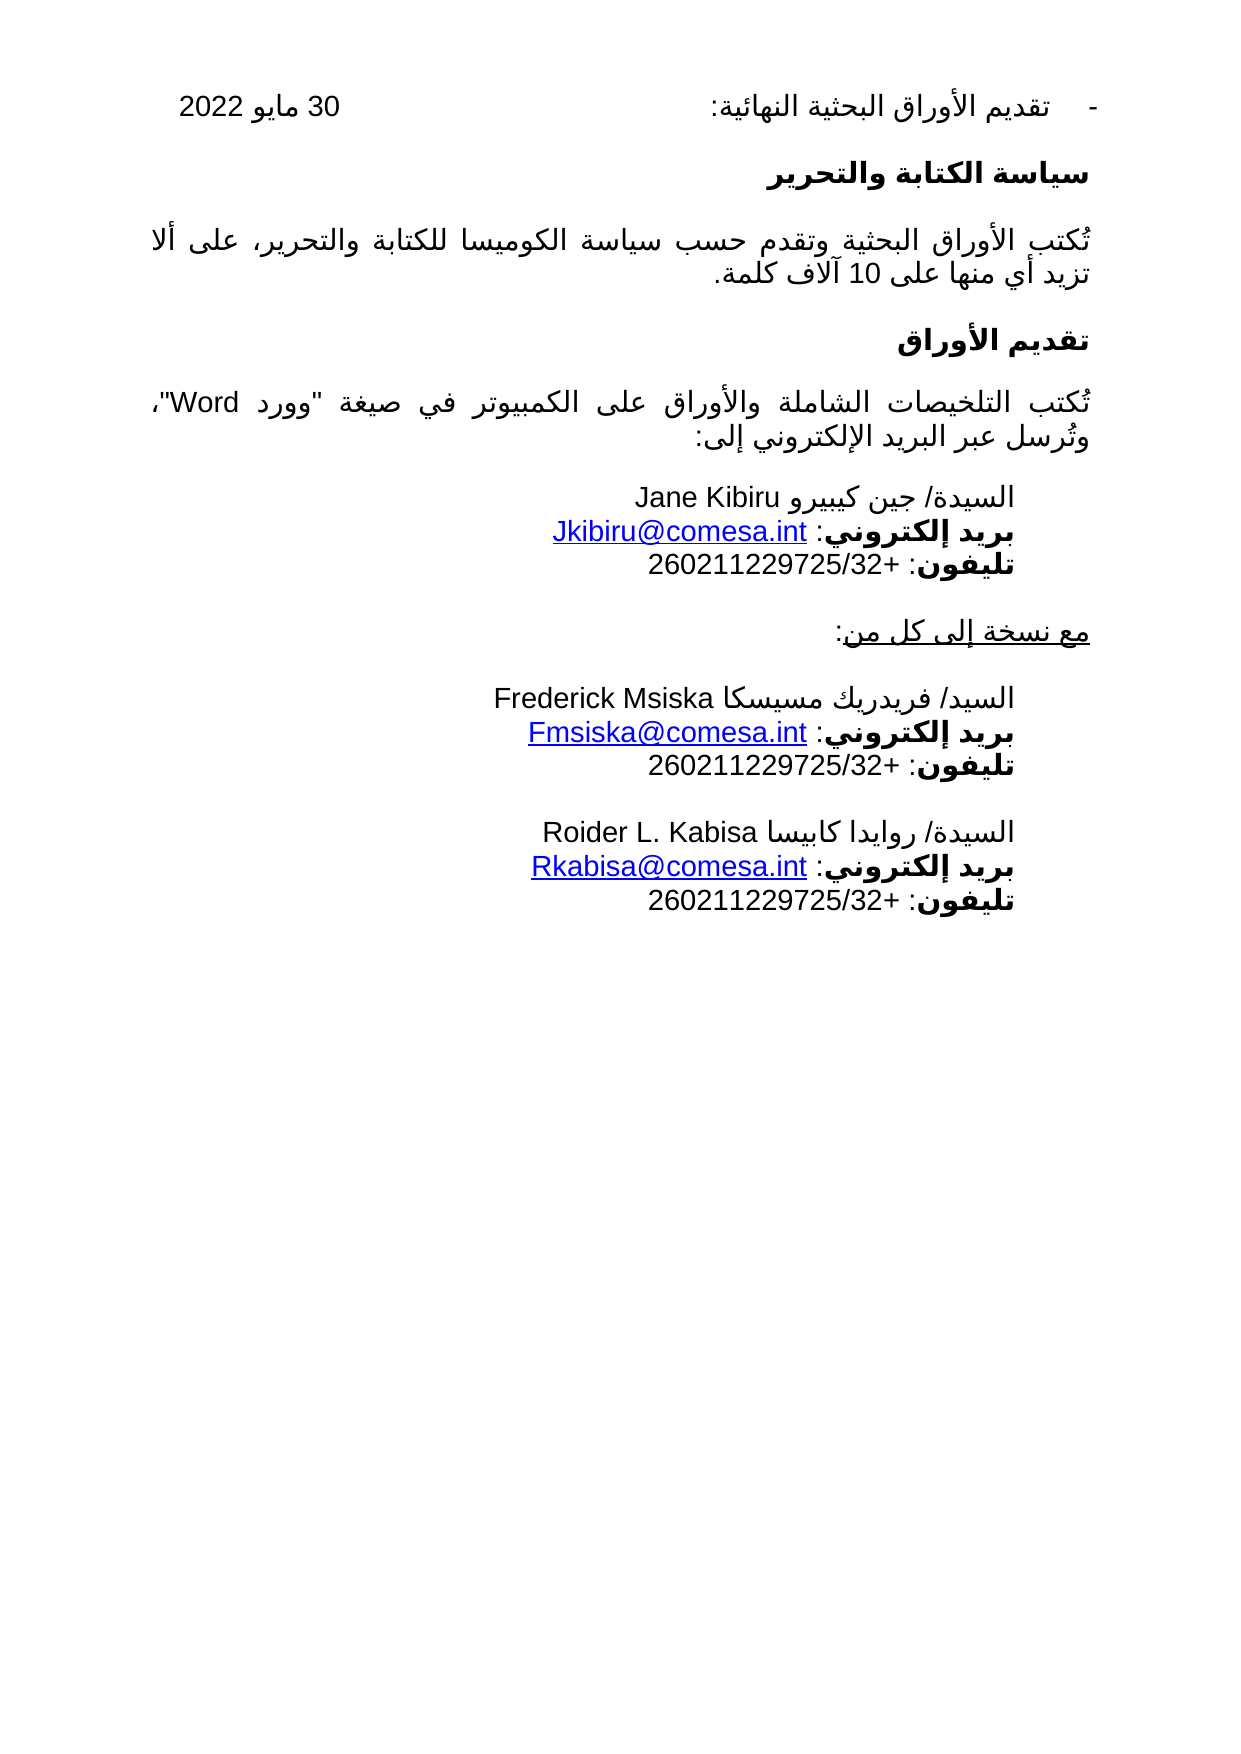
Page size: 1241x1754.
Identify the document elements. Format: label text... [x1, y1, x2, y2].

text السيدة/ جين كيبيرو Jane Kibiru [150, 480, 1015, 514]
text سياسة الكتابة والتحرير [150, 156, 1090, 189]
text السيد/ فريدريك مسيسكا Frederick Msiska [150, 681, 1015, 715]
text تليفون: +260211229725/32 [150, 883, 1015, 916]
text تقديم الأوراق [150, 323, 1090, 357]
text تُكتب الأوراق البحثية وتقدم حسب سياسة الكوميسا للكتابة والتحرير، على ألا تزيد أي منها على 10 آلاف كلمة. [150, 223, 1090, 290]
text السيدة/ روايدا كابيسا Roider L. Kabisa [150, 816, 1015, 849]
text تُكتب التلخيصات الشاملة والأوراق على الكمبيوتر في صيغة "وورد Word"، وتُرسل عبر البريد الإلكتروني إلى: [150, 385, 1090, 452]
list تقديم الأوراق البحثية النهائية: 30 مايو 2022 [150, 89, 1088, 122]
text تليفون: +260211229725/32 [150, 547, 1015, 581]
text بريد إلكتروني: Fmsiska@comesa.int [150, 715, 1015, 748]
text بريد إلكتروني: Rkabisa@comesa.int [150, 849, 1015, 883]
text بريد إلكتروني: Jkibiru@comesa.int [150, 514, 1015, 547]
text تليفون: +260211229725/32 [150, 748, 1015, 782]
text مع نسخة إلى كل من: [150, 614, 1090, 648]
